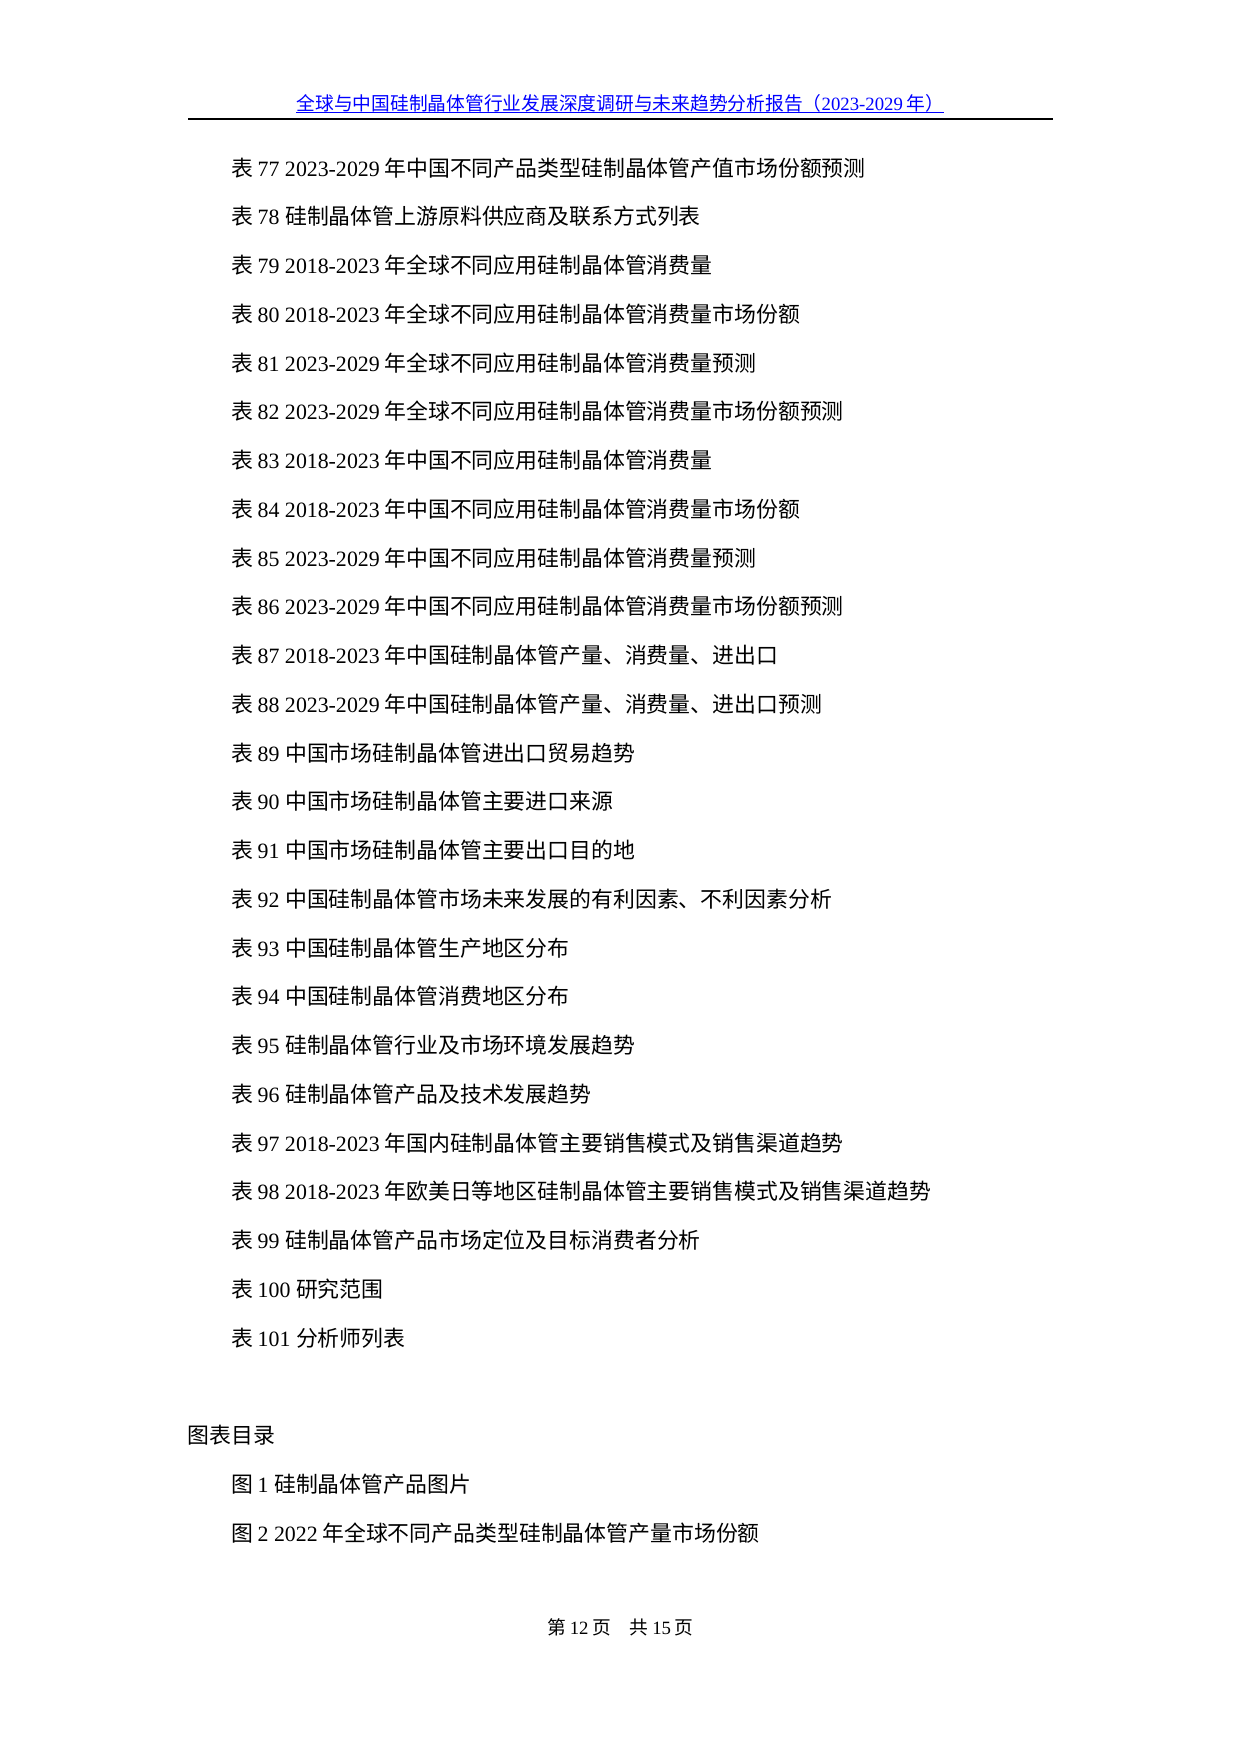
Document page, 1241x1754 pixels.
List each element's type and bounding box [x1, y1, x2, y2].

text [187, 150, 1053, 1548]
